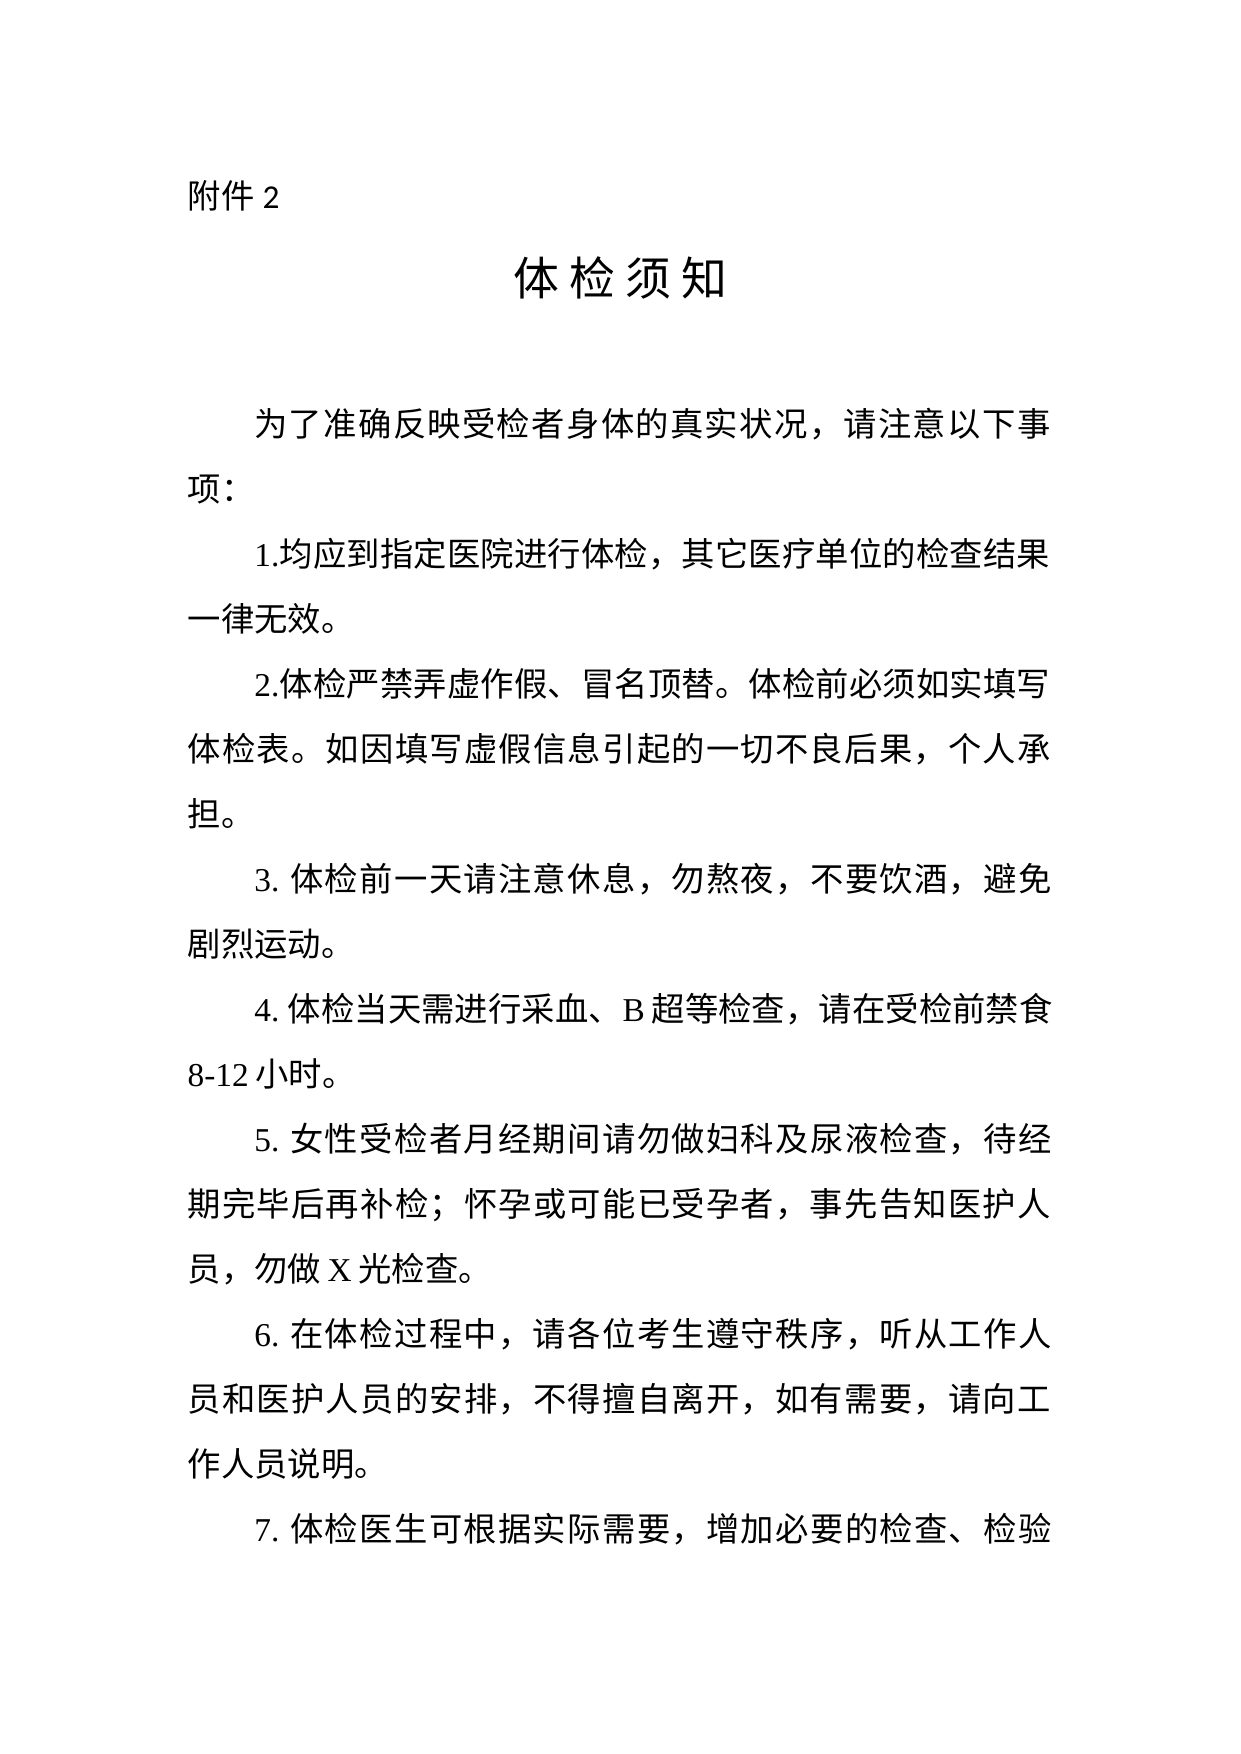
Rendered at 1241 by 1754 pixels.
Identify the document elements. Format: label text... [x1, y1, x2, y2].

text 为了准确反映受检者身体的真实状况，请注意以下事项： [187, 389, 1053, 519]
text 5. 女性受检者月经期间请勿做妇科及尿液检查，待经期完毕后再补检；怀孕或可能已受孕者，事先告知医护人员，勿做X光检查。 [187, 1104, 1053, 1299]
text 附件2 [187, 162, 1053, 227]
text 3. 体检前一天请注意休息，勿熬夜，不要饮酒，避免剧烈运动。 [187, 844, 1053, 974]
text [187, 1494, 1053, 1559]
text 2.体检严禁弄虚作假、冒名顶替。体检前必须如实填写体检表。如因填写虚假信息引起的一切不良后果，个人承担。 [187, 649, 1053, 844]
text 体检须知 [187, 227, 1053, 324]
text 6. 在体检过程中，请各位考生遵守秩序，听从工作人员和医护人员的安排，不得擅自离开，如有需要，请向工作人员说明。 [187, 1299, 1053, 1494]
text 1.均应到指定医院进行体检，其它医疗单位的检查结果一律无效。 [187, 519, 1053, 649]
text 4. 体检当天需进行采血、B超等检查，请在受检前禁食8-12小时。 [187, 974, 1053, 1104]
